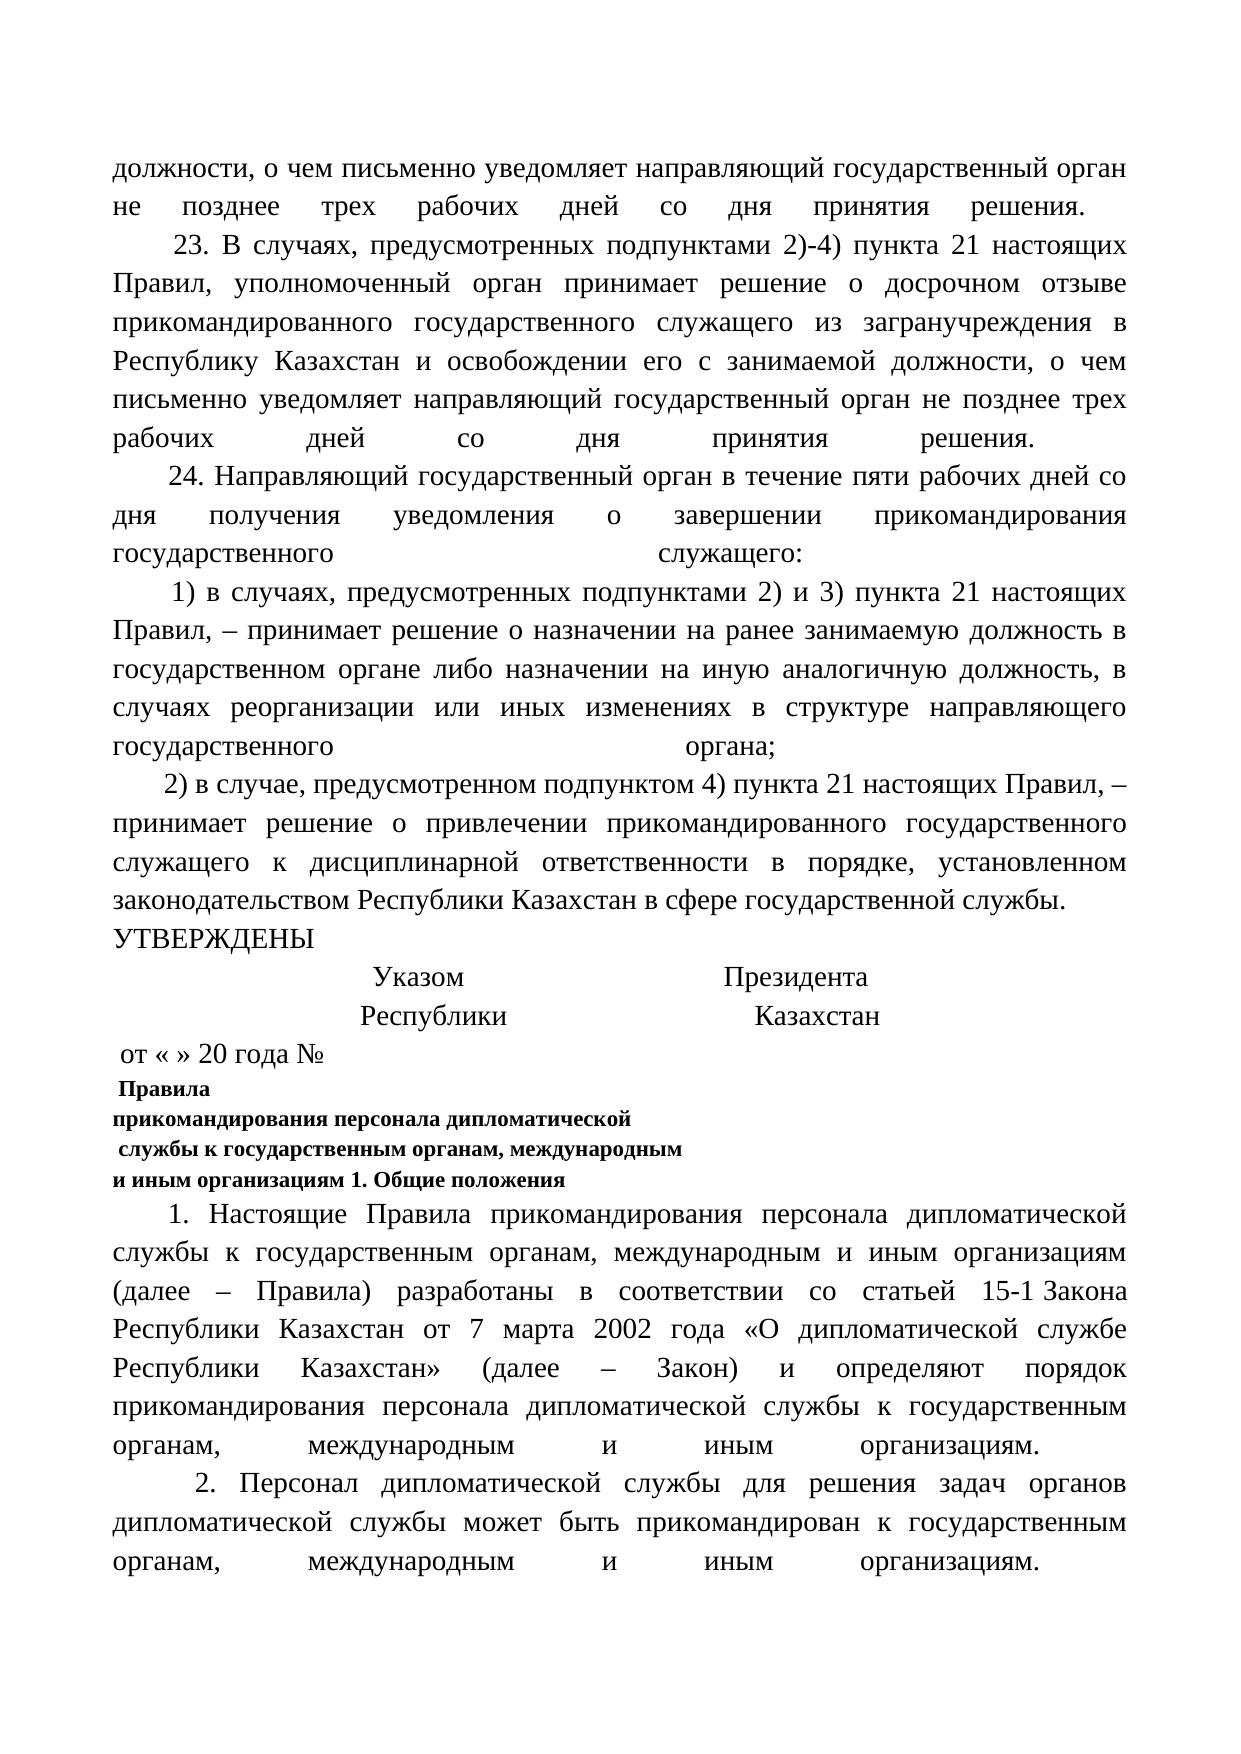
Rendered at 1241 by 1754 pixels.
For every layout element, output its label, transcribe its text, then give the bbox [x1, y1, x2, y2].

text Правила прикомандирования персонала дипломатической службы к государственным органам, международным и иным организациям 1. Общие положения [112, 1075, 1128, 1192]
text УТВЕРЖДЕНЫ Указом Президента Республики Казахстан от « » 20 года № [112, 921, 1128, 1070]
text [112, 1196, 1128, 1576]
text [112, 150, 1128, 916]
